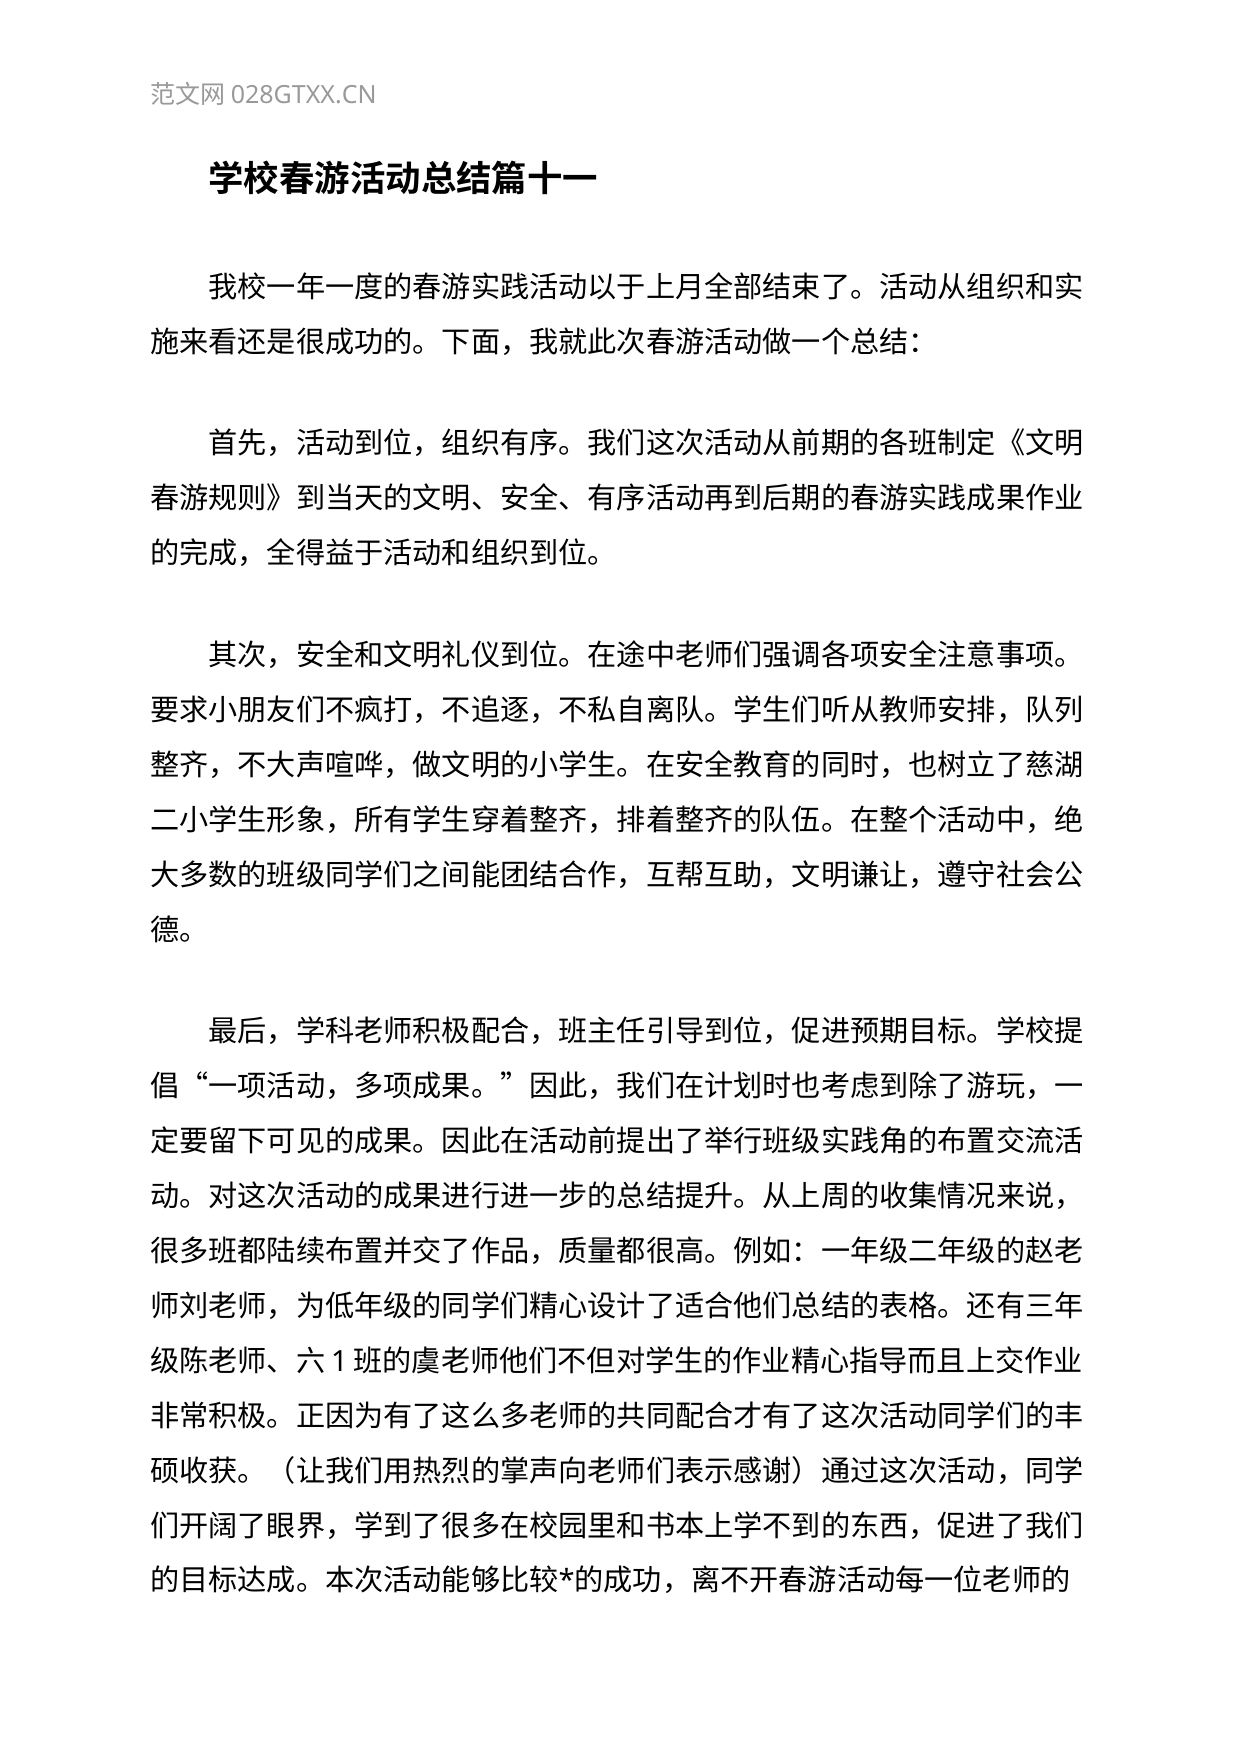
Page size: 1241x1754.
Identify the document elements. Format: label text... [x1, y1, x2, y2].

text 我校一年一度的春游实践活动以于上月全部结束了。活动从组织和实施来看还是很成功的。下面，我就此次春游活动做一个总结： [150, 263, 1090, 361]
text 首先，活动到位，组织有序。我们这次活动从前期的各班制定《文明春游规则》到当天的文明、安全、有序活动再到后期的春游实践成果作业的完成，全得益于活动和组织到位。 [150, 420, 1090, 572]
text 学校春游活动总结篇十一 [150, 150, 1090, 201]
text 其次，安全和文明礼仪到位。在途中老师们强调各项安全注意事项。要求小朋友们不疯打，不追逐，不私自离队。学生们听从教师安排，队列整齐，不大声喧哗，做文明的小学生。在安全教育的同时，也树立了慈湖二小学生形象，所有学生穿着整齐，排着整齐的队伍。在整个活动中，绝大多数的班级同学们之间能团结合作，互帮互助，文明谦让，遵守社会公德。 [150, 632, 1090, 948]
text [150, 1008, 1090, 1599]
